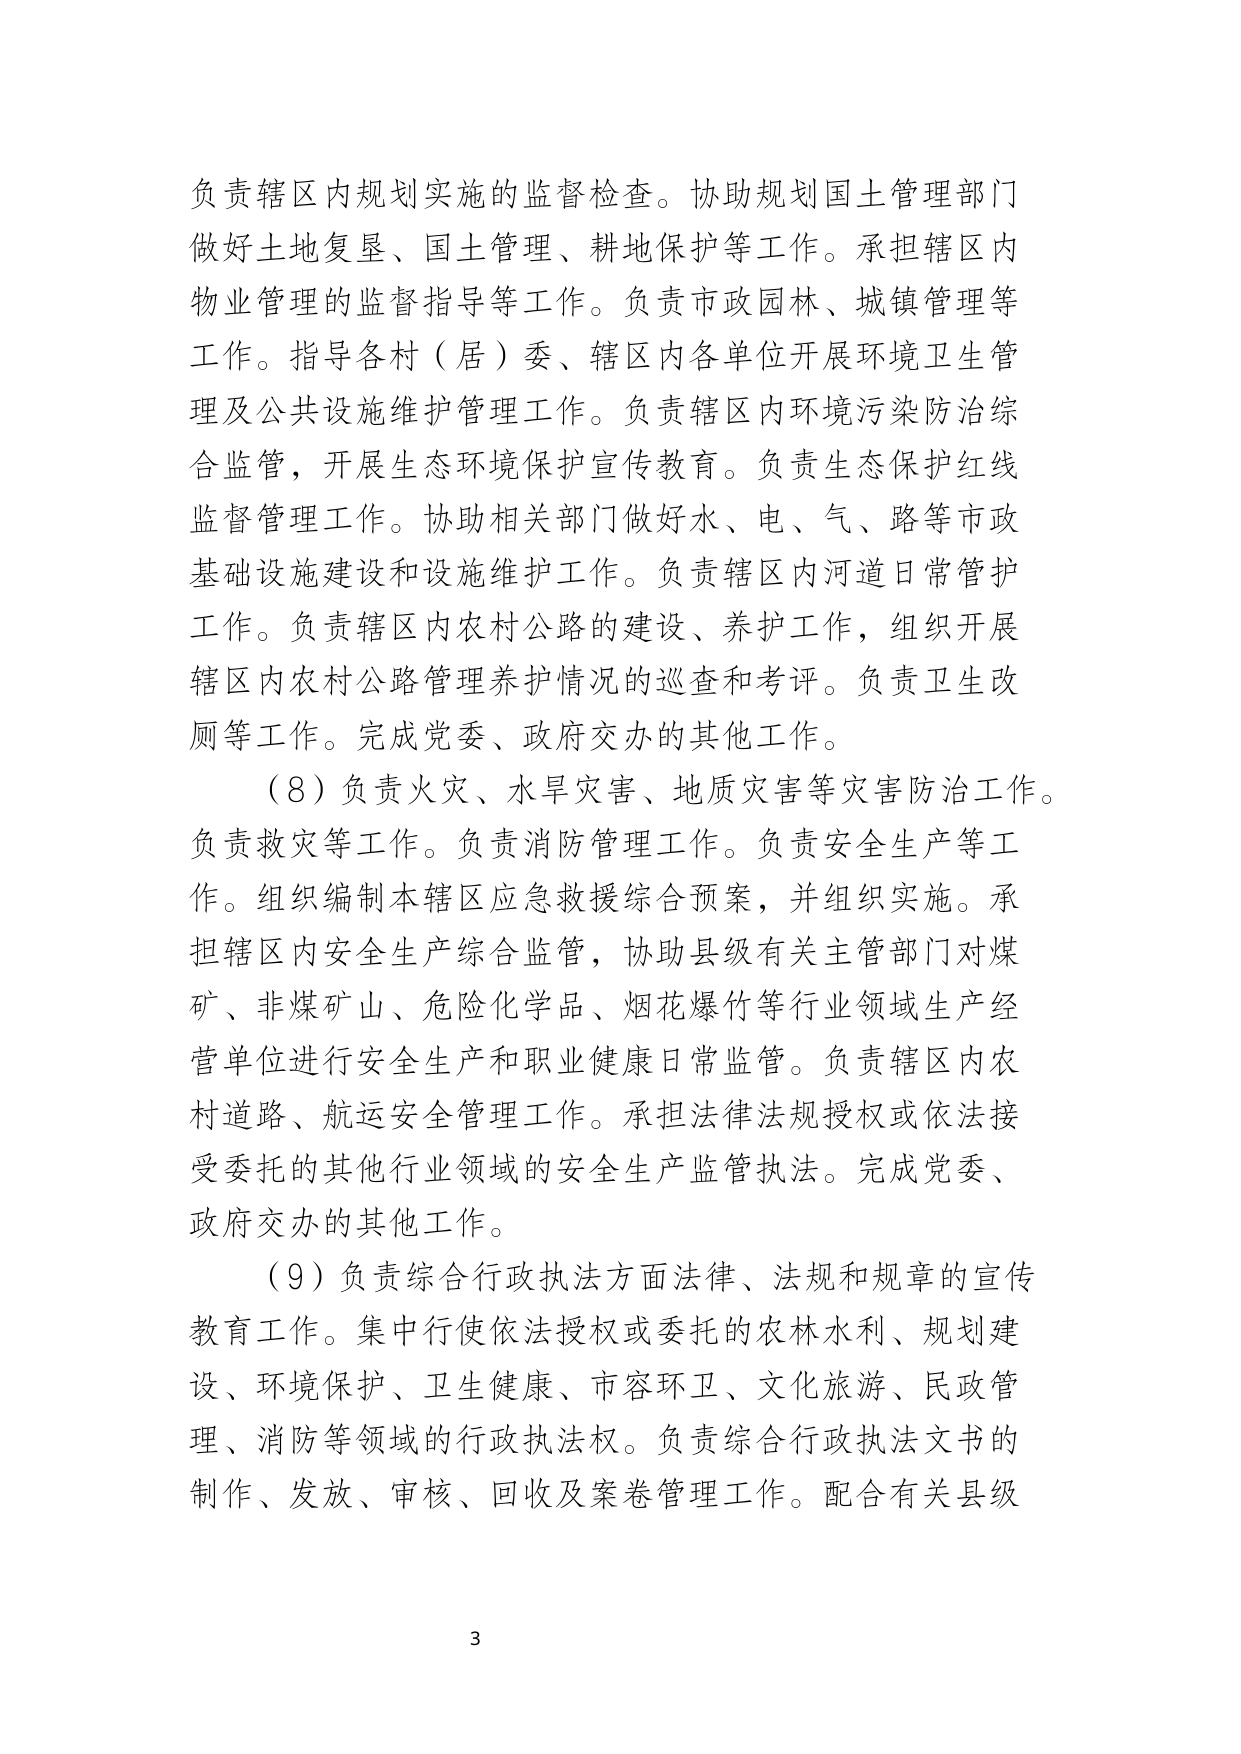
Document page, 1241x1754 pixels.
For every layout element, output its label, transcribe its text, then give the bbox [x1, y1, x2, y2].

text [187, 1245, 1053, 1516]
text （8）负责火灾、水旱灾害、地质灾害等灾害防治工作。负责救灾等工作。负责消防管理工作。负责安全生产等工作。组织编制本辖区应急救援综合预案，并组织实施。承担辖区内安全生产综合监管，协助县级有关主管部门对煤矿、非煤矿山、危险化学品、烟花爆竹等行业领域生产经营单位进行安全生产和职业健康日常监管。负责辖区内农村道路、航运安全管理工作。承担法律法规授权或依法接受委托的其他行业领域的安全生产监管执法。完成党委、政府交办的其他工作。 [187, 758, 1053, 1245]
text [187, 162, 1053, 758]
